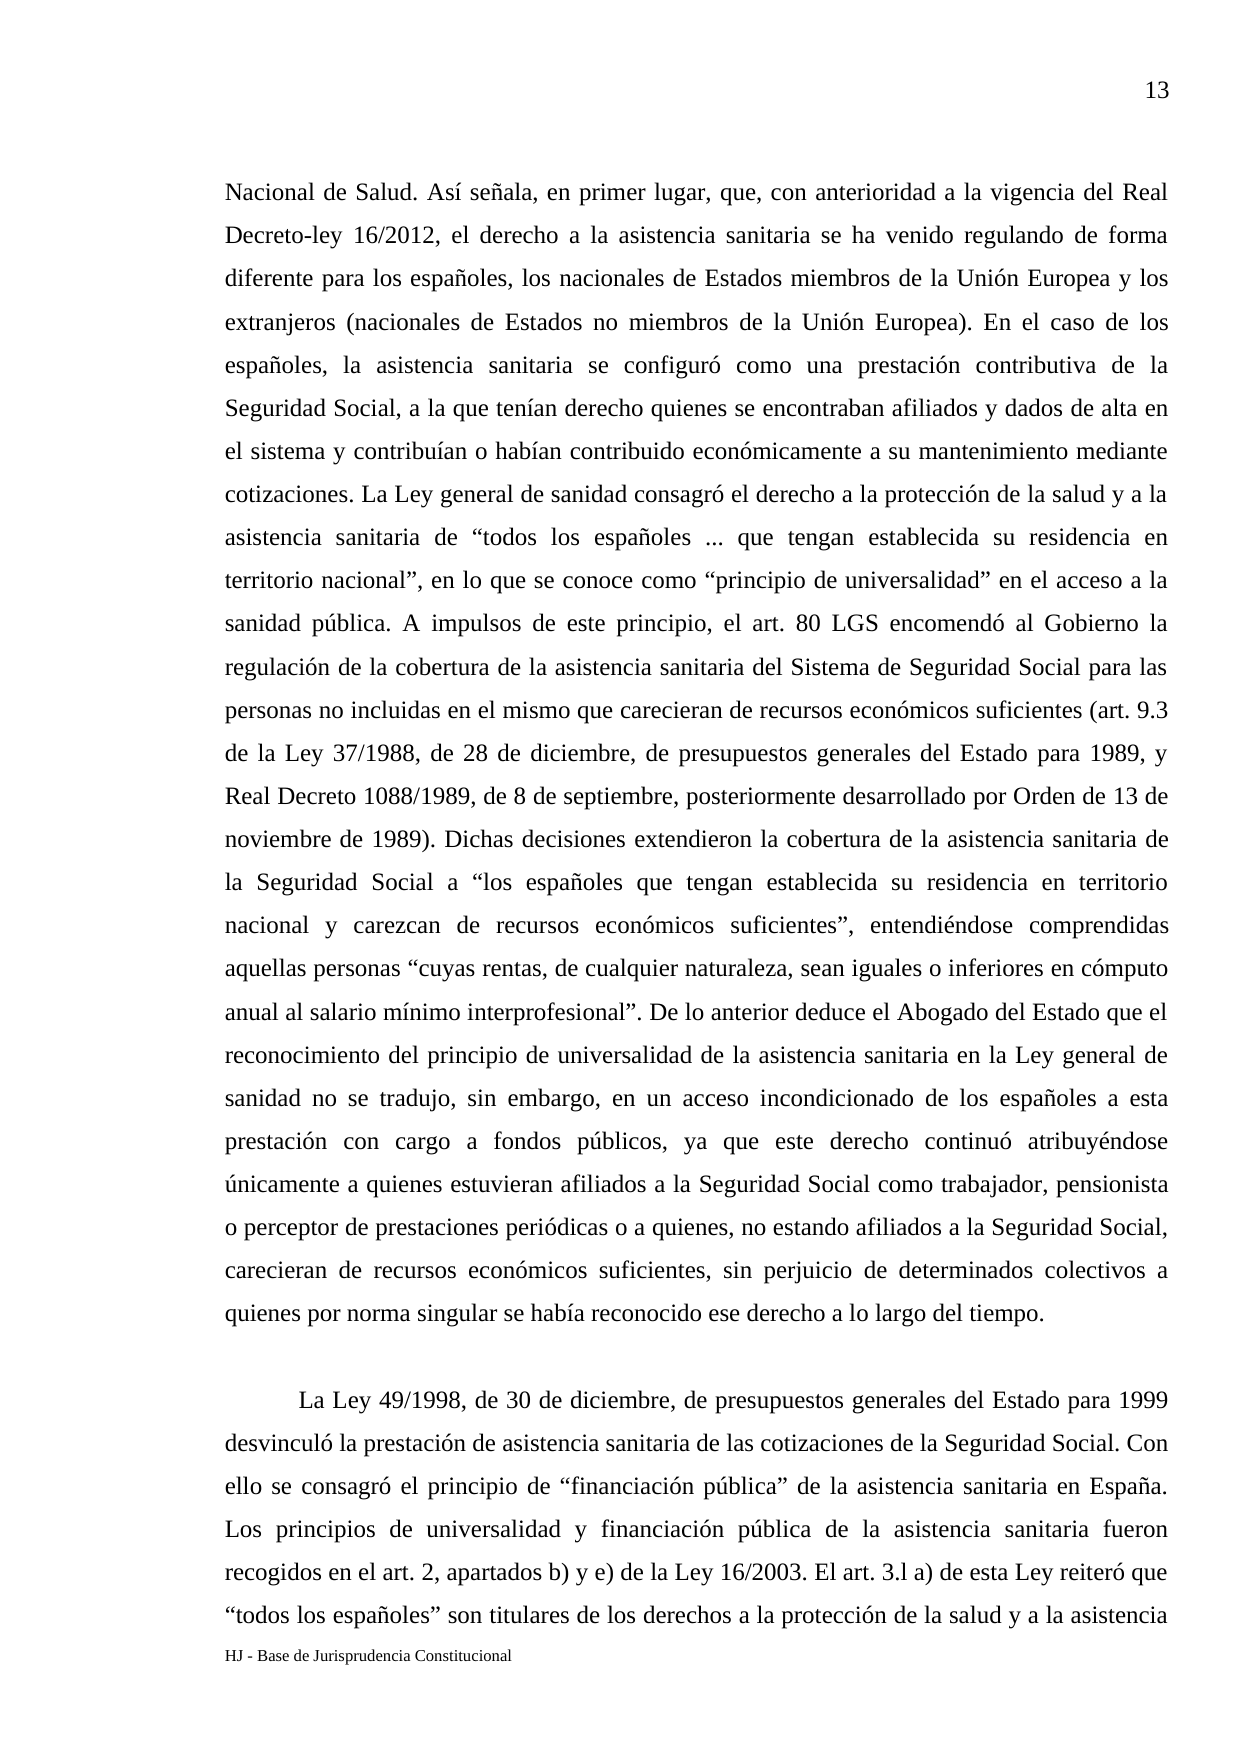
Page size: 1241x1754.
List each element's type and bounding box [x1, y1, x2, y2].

text [224, 1385, 1169, 1629]
text [224, 177, 1169, 1327]
